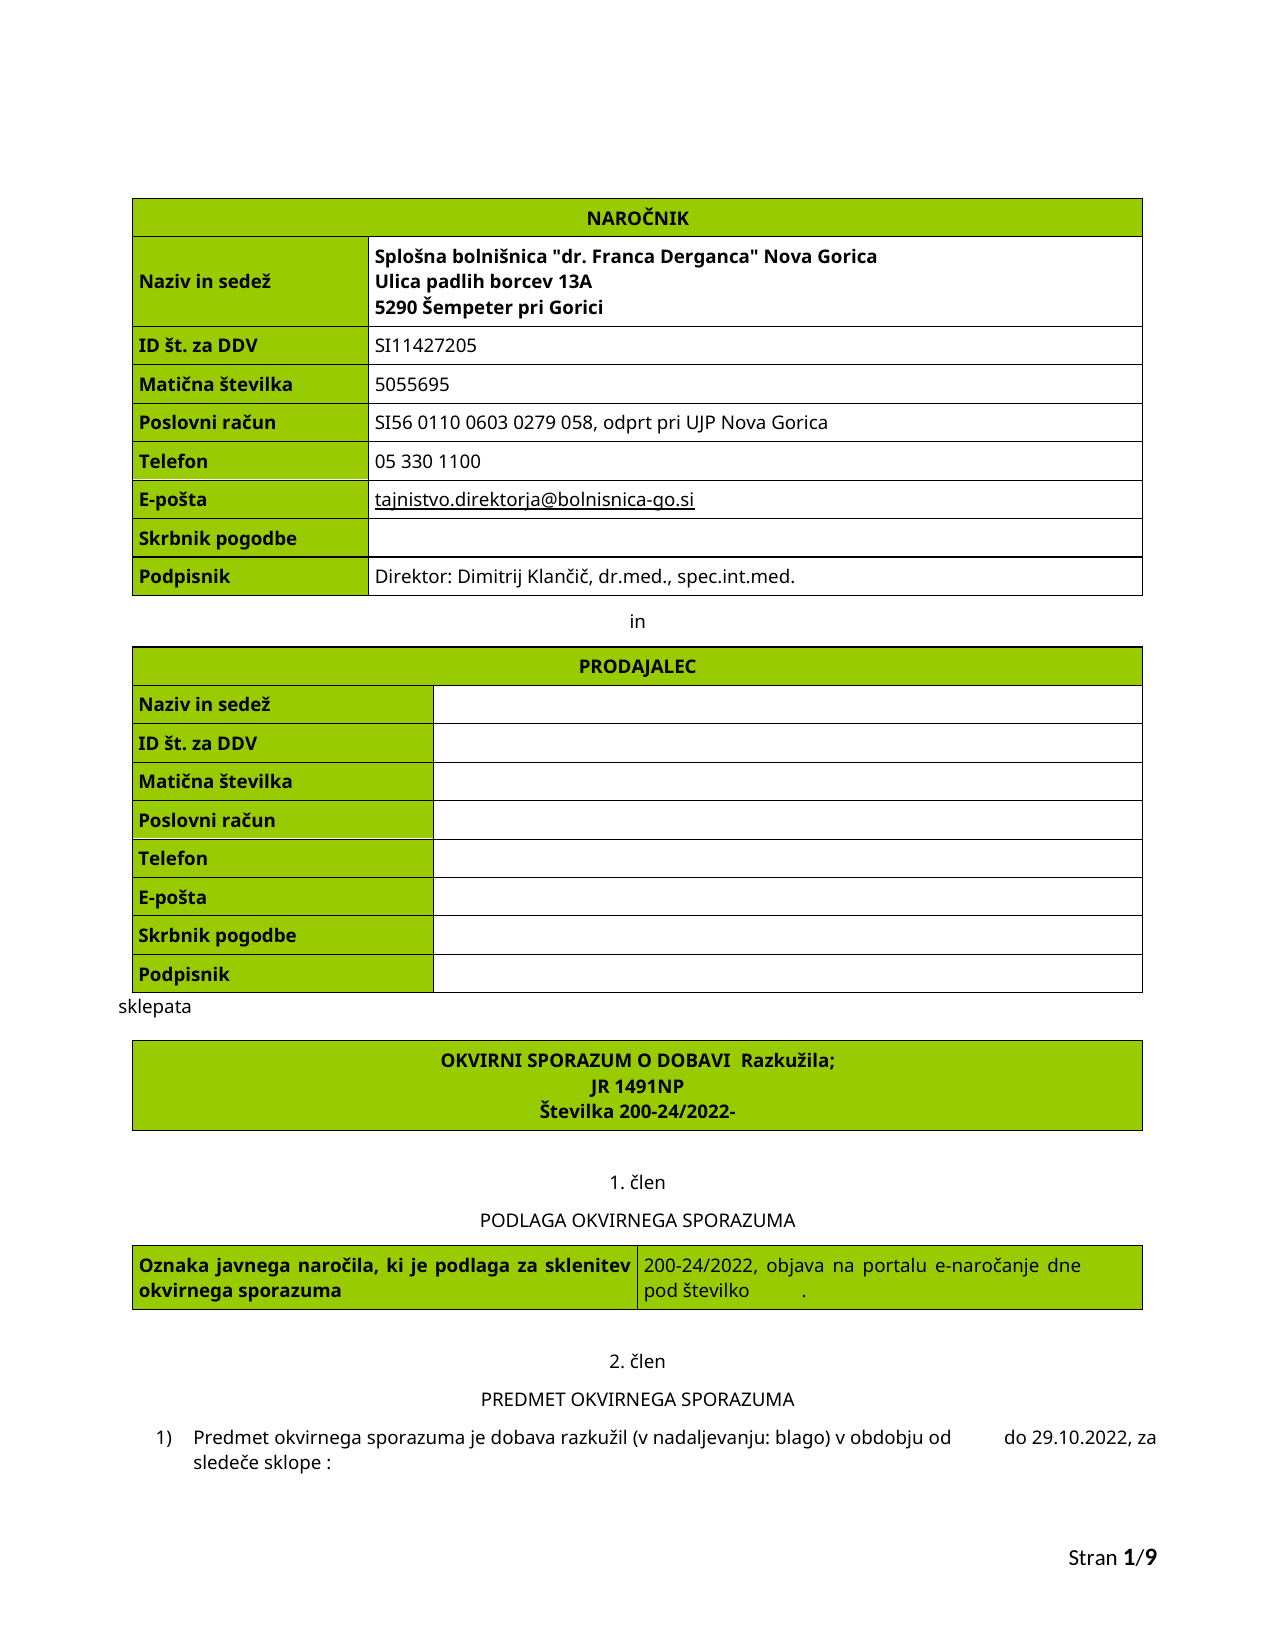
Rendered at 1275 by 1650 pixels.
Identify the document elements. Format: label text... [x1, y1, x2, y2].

table_cell tajnistvo.direktorja@bolnisnica-go.si [369, 481, 1142, 518]
text PREDMET OKVIRNEGA SPORAZUMA [118, 1386, 1157, 1412]
table_cell Telefon [133, 442, 368, 479]
table_header 200-24/2022, objava na portalu e-naročanje dne pod številko . [638, 1246, 1142, 1309]
text PODLAGA OKVIRNEGA SPORAZUMA [118, 1207, 1157, 1232]
table_cell 05 330 1100 [369, 442, 1142, 479]
table_cell Telefon [133, 840, 433, 877]
table_cell Matična številka [133, 365, 368, 403]
table_cell Splošna bolnišnica "dr. Franca Derganca" Nova Gorica Ulica padlih borcev 13A 5290 Šempeter pri Gorici [369, 237, 1142, 326]
table_header PRODAJALEC [133, 648, 1142, 685]
table_header Oznaka javnega naročila, ki je podlaga za sklenitev okvirnega sporazuma [133, 1246, 637, 1309]
table_cell Naziv in sedež [133, 686, 433, 723]
table_cell E-pošta [133, 878, 433, 915]
table_cell ID št. za DDV [133, 327, 368, 364]
table_cell [369, 519, 1142, 556]
table_cell Skrbnik pogodbe [133, 519, 368, 556]
table_cell 5055695 [369, 365, 1142, 403]
text 1. člen [118, 1169, 1157, 1194]
text 2. člen [118, 1348, 1157, 1373]
table_cell Matična številka [133, 763, 433, 800]
table_cell Skrbnik pogodbe [133, 916, 433, 954]
table_cell Podpisnik [133, 955, 433, 992]
table_cell SI11427205 [369, 327, 1142, 364]
table_cell [434, 840, 1142, 877]
table_cell [434, 724, 1142, 762]
table_cell [434, 801, 1142, 838]
table_cell ID št. za DDV [133, 724, 433, 762]
text in [118, 608, 1157, 634]
table_cell [434, 878, 1142, 915]
table_header OKVIRNI SPORAZUM O DOBAVI Razkužila; JR 1491NP Številka 200-24/2022- [133, 1041, 1142, 1130]
list Predmet okvirnega sporazuma je dobava razkužil (v nadaljevanju: blago) v obdobju od do 29.10.2022, za sledeče sklope : [155, 1424, 1157, 1475]
text sklepata [118, 993, 1157, 1019]
table_cell [434, 763, 1142, 800]
table_cell Podpisnik [133, 558, 368, 595]
table_cell SI56 0110 0603 0279 058, odprt pri UJP Nova Gorica [369, 404, 1142, 441]
table_cell Direktor: Dimitrij Klančič, dr.med., spec.int.med. [369, 558, 1142, 595]
table_cell Poslovni račun [133, 801, 433, 838]
table_cell [434, 955, 1142, 992]
table_header NAROČNIK [133, 199, 1142, 236]
table_cell [434, 686, 1142, 723]
table_cell Naziv in sedež [133, 237, 368, 326]
table_cell E-pošta [133, 481, 368, 518]
table_cell [434, 916, 1142, 954]
table_cell Poslovni račun [133, 404, 368, 441]
